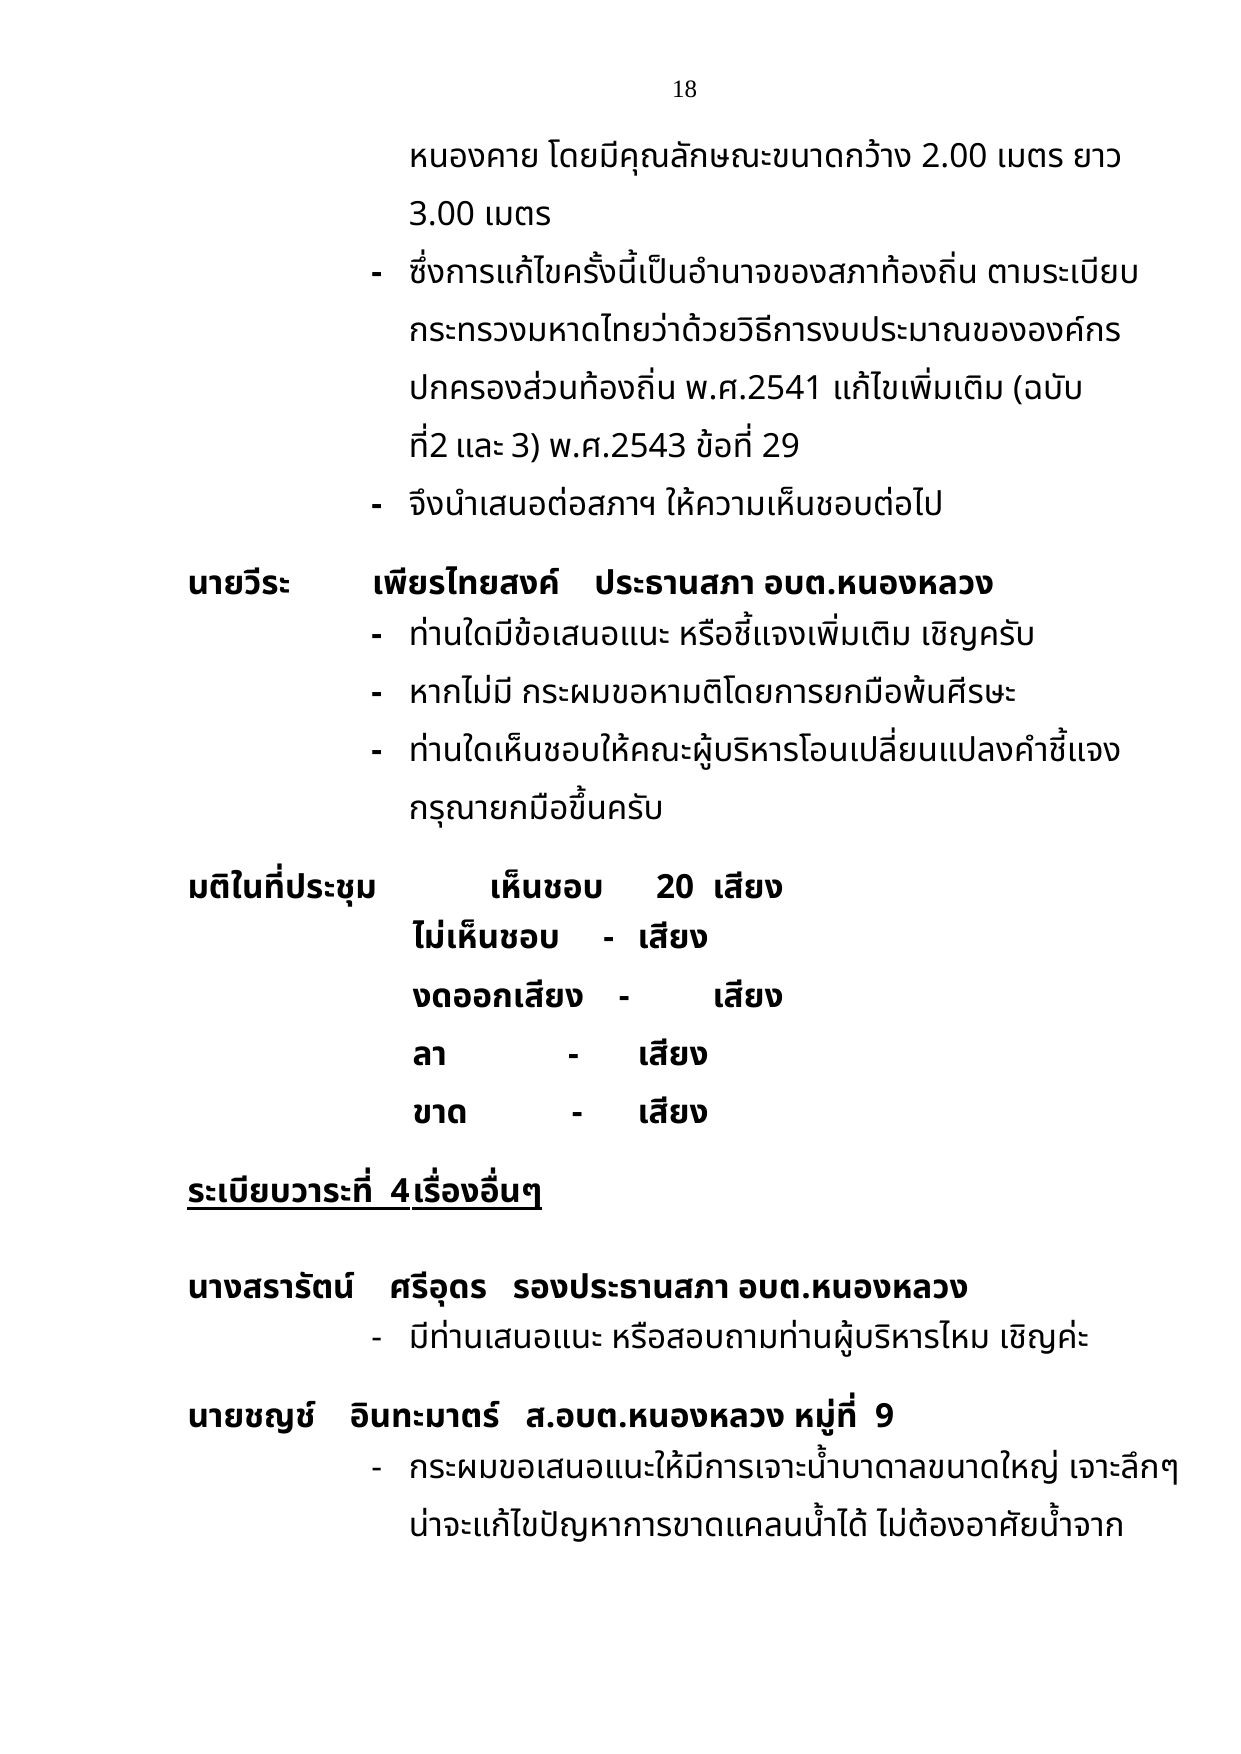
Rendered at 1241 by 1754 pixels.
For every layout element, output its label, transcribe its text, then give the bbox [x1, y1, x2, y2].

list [371, 1443, 1181, 1551]
text นางสรารัตน์ ศรีอุดร รองประธานสภา อบต.หนองหลวง [187, 1263, 1181, 1313]
list มีท่านเสนอแนะ หรือสอบถามท่านผู้บริหารไหม เชิญค่ะ [371, 1313, 1181, 1364]
text นายชญช์ อินทะมาตร์ ส.อบต.หนองหลวง หมู่ที่ 9 [187, 1392, 1181, 1443]
list ซึ่งการแก้ไขครั้งนี้เป็นอำนาจของสภาท้องถิ่น ตามระเบียบกระทรวงมหาดไทยว่าด้วยวิธีการงบประมาณขององค์กรปกครองส่วนท้องถิ่น พ.ศ.2541 แก้ไขเพิ่มเติม (ฉบับที่2และ3) พ.ศ.2543 ข้อที่ 29 [371, 248, 1181, 472]
list ลา - เสียง [337, 1029, 1181, 1080]
text มติในที่ประชุม เห็นชอบ 20 เสียง [187, 863, 1181, 913]
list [409, 131, 1181, 240]
list จึงนำเสนอต่อสภาฯ ให้ความเห็นชอบต่อไป [371, 480, 1181, 531]
list งดออกเสียง - เสียง [337, 971, 1181, 1022]
list ไม่เห็นชอบ - เสียง [337, 913, 1181, 964]
text นายวีระ เพียรไทยสงค์ ประธานสภา อบต.หนองหลวง [187, 559, 1181, 609]
text ระเบียบวาระที่ 4 เรื่องอื่นๆ [187, 1167, 1181, 1217]
list หากไม่มี กระผมขอหามติโดยการยกมือพ้นศีรษะ [371, 668, 1181, 718]
list ขาด - เสียง [337, 1088, 1181, 1138]
list ท่านใดมีข้อเสนอแนะ หรือชี้แจงเพิ่มเติม เชิญครับ [371, 609, 1181, 660]
list ท่านใดเห็นชอบให้คณะผู้บริหารโอนเปลี่ยนแปลงคำชี้แจง กรุณายกมือขึ้นครับ [371, 726, 1181, 834]
